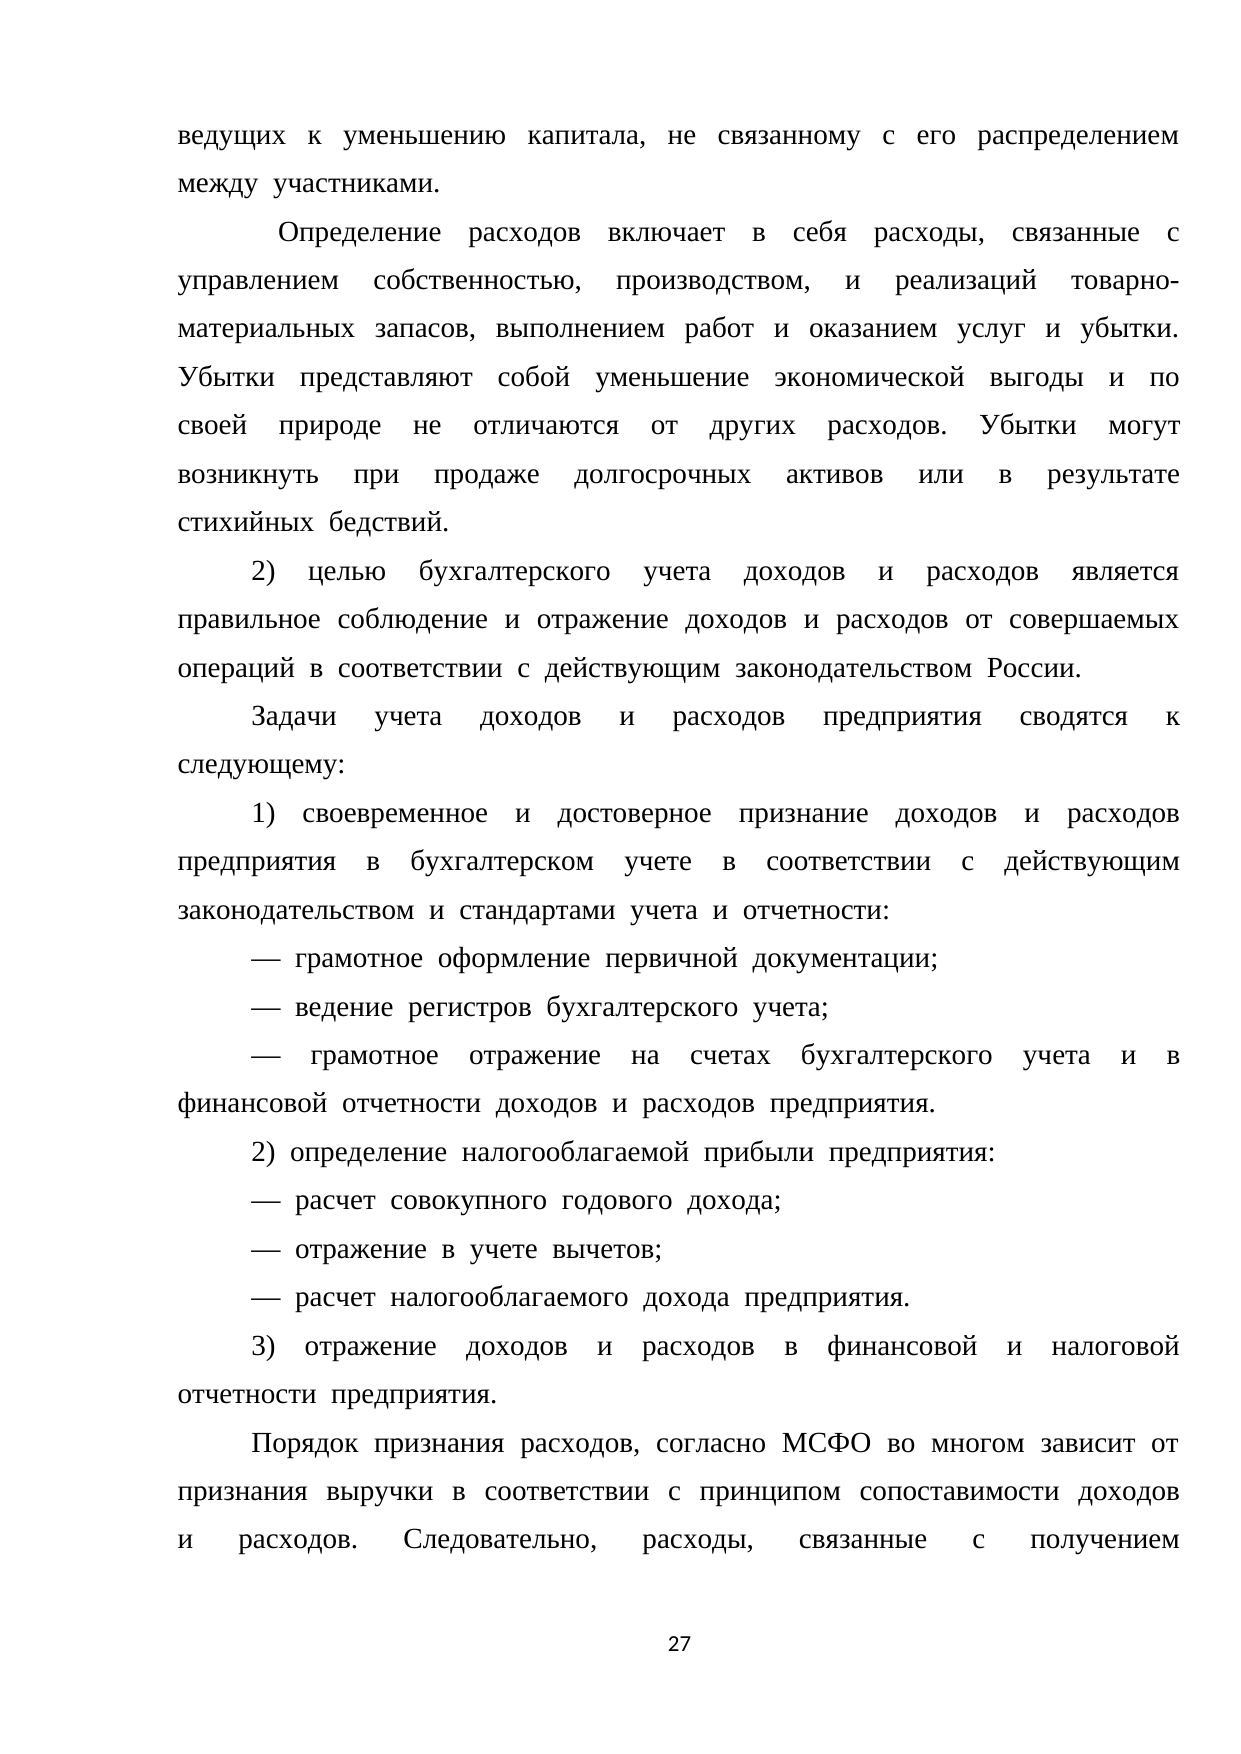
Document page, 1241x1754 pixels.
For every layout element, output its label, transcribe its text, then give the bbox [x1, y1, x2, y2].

text Определение расходов включает в себя расходы, связанные с управлением собственностью, производством, и реализаций товарно-материальных запасов, выполнением работ и оказанием услуг и убытки. Убытки представляют собой уменьшение экономической выгоды и по своей природе не отличаются от других расходов. Убытки могут возникнуть при продаже долгосрочных активов или в результате стихийных бедствий. [177, 215, 1181, 538]
text 1) своевременное и достоверное признание доходов и расходов предприятия в бухгалтерском учете в соответствии с действующим законодательством и стандартами учета и отчетности: [177, 796, 1181, 925]
text Задачи учета доходов и расходов предприятия сводятся к следующему: [177, 699, 1181, 780]
text — расчет совокупного годового дохода; [177, 1184, 1181, 1216]
text 3) отражение доходов и расходов в финансовой и налоговой отчетности предприятия. [177, 1329, 1181, 1410]
text — расчет налогооблагаемого дохода предприятия. [177, 1281, 1181, 1313]
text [177, 1426, 1181, 1555]
text — грамотное оформление первичной документации; [177, 942, 1181, 974]
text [177, 118, 1181, 199]
text — отражение в учете вычетов; [177, 1232, 1181, 1264]
text — ведение регистров бухгалтерского учета; [177, 990, 1181, 1022]
text 2) целью бухгалтерского учета доходов и расходов является правильное соблюдение и отражение доходов и расходов от совершаемых операций в соответствии с действующим законодательством России. [177, 554, 1181, 683]
text — грамотное отражение на счетах бухгалтерского учета и в финансовой отчетности доходов и расходов предприятия. [177, 1038, 1181, 1119]
text 2) определение налогооблагаемой прибыли предприятия: [177, 1135, 1181, 1168]
